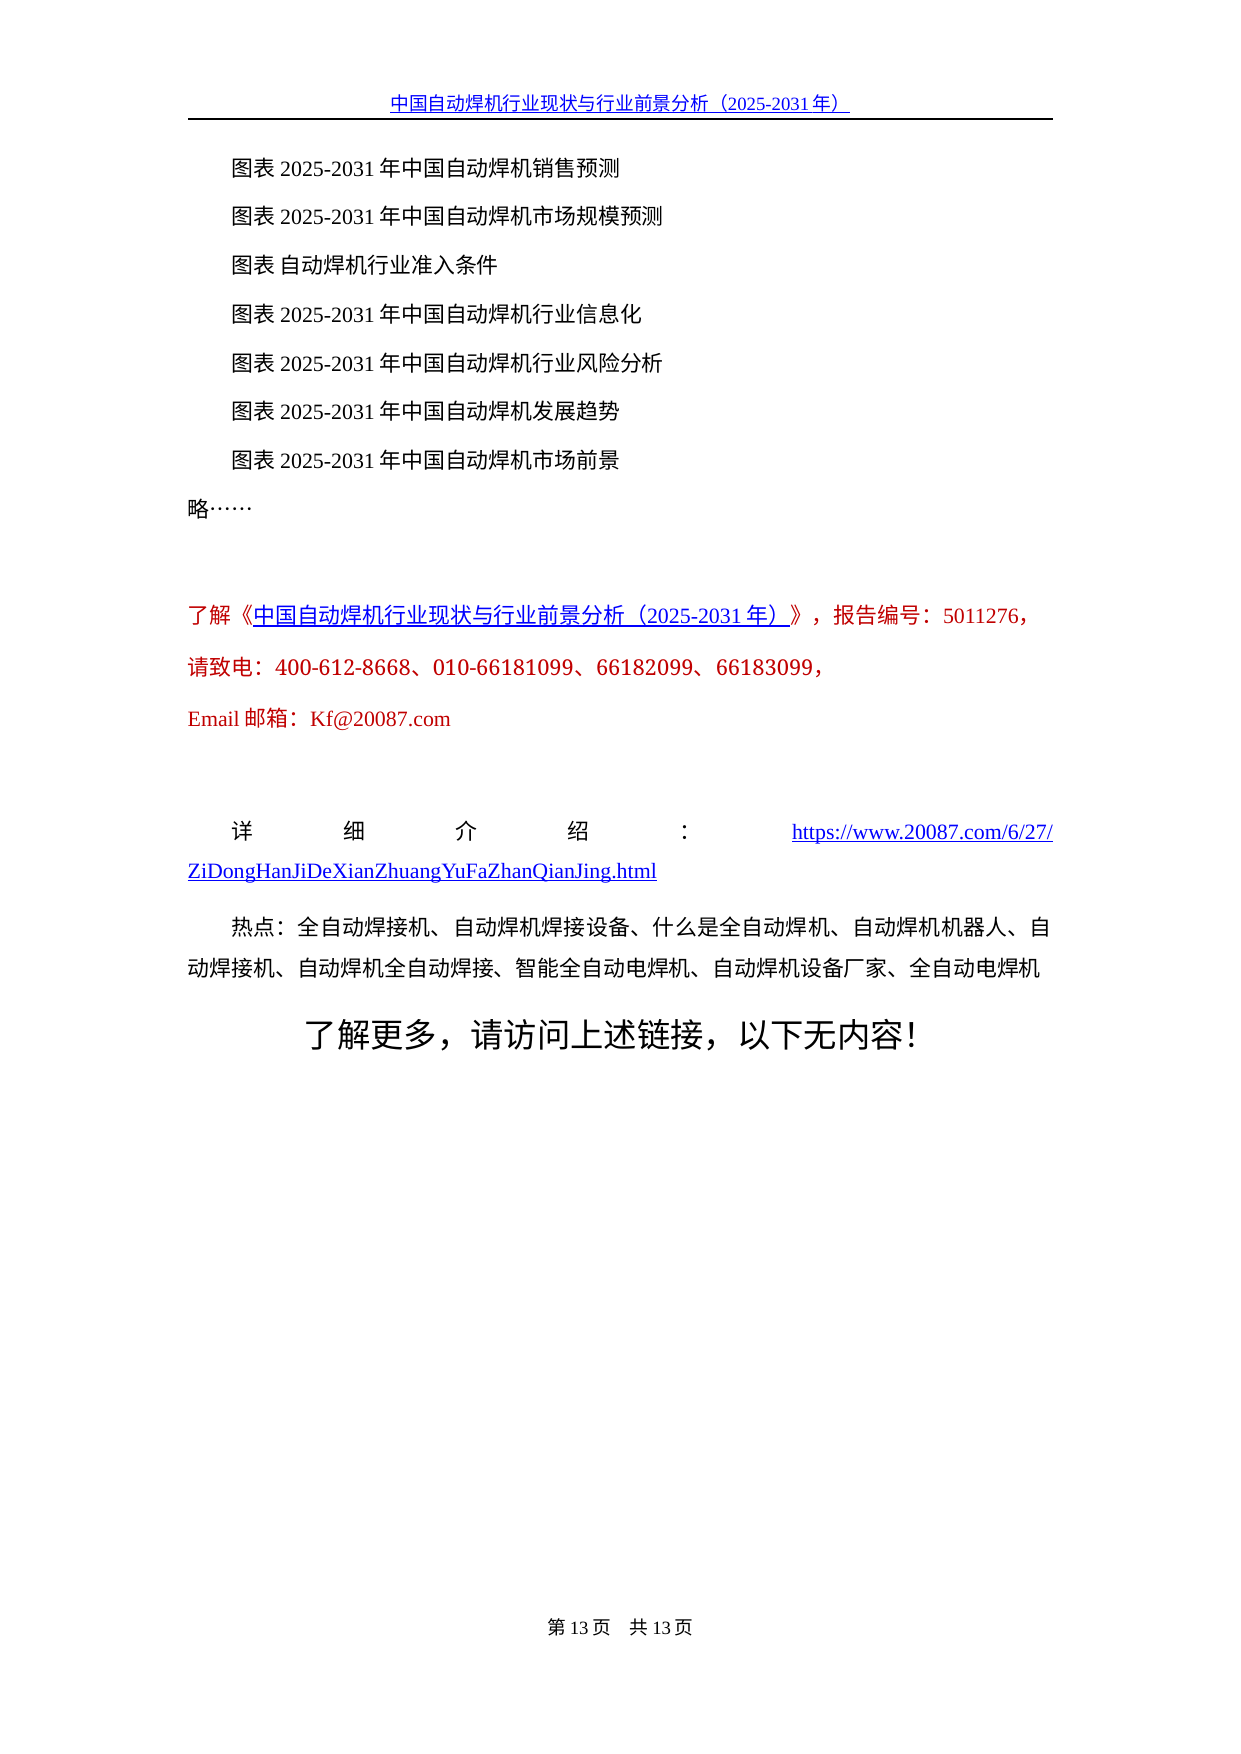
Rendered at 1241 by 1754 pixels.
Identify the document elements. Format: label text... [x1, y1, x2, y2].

text 了解《中国自动焊机行业现状与行业前景分析（2025-2031年）》，报告编号：5011276， [187, 598, 1053, 630]
text Email邮箱：Kf@20087.com [187, 701, 1053, 733]
text 详细介绍：https://www.20087.com/6/27/ZiDongHanJiDeXianZhuangYuFaZhanQianJing.html [187, 814, 1053, 887]
text 热点：全自动焊接机、自动焊机焊接设备、什么是全自动焊机、自动焊机机器人、自动焊接机、自动焊机全自动焊接、智能全自动电焊机、自动焊机设备厂家、全自动电焊机 [187, 909, 1053, 983]
text 请致电：400-612-8668、010-66181099、66182099、66183099， [187, 649, 1053, 682]
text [187, 150, 1053, 524]
title 了解更多，请访问上述链接，以下无内容！ [187, 1000, 1053, 1065]
